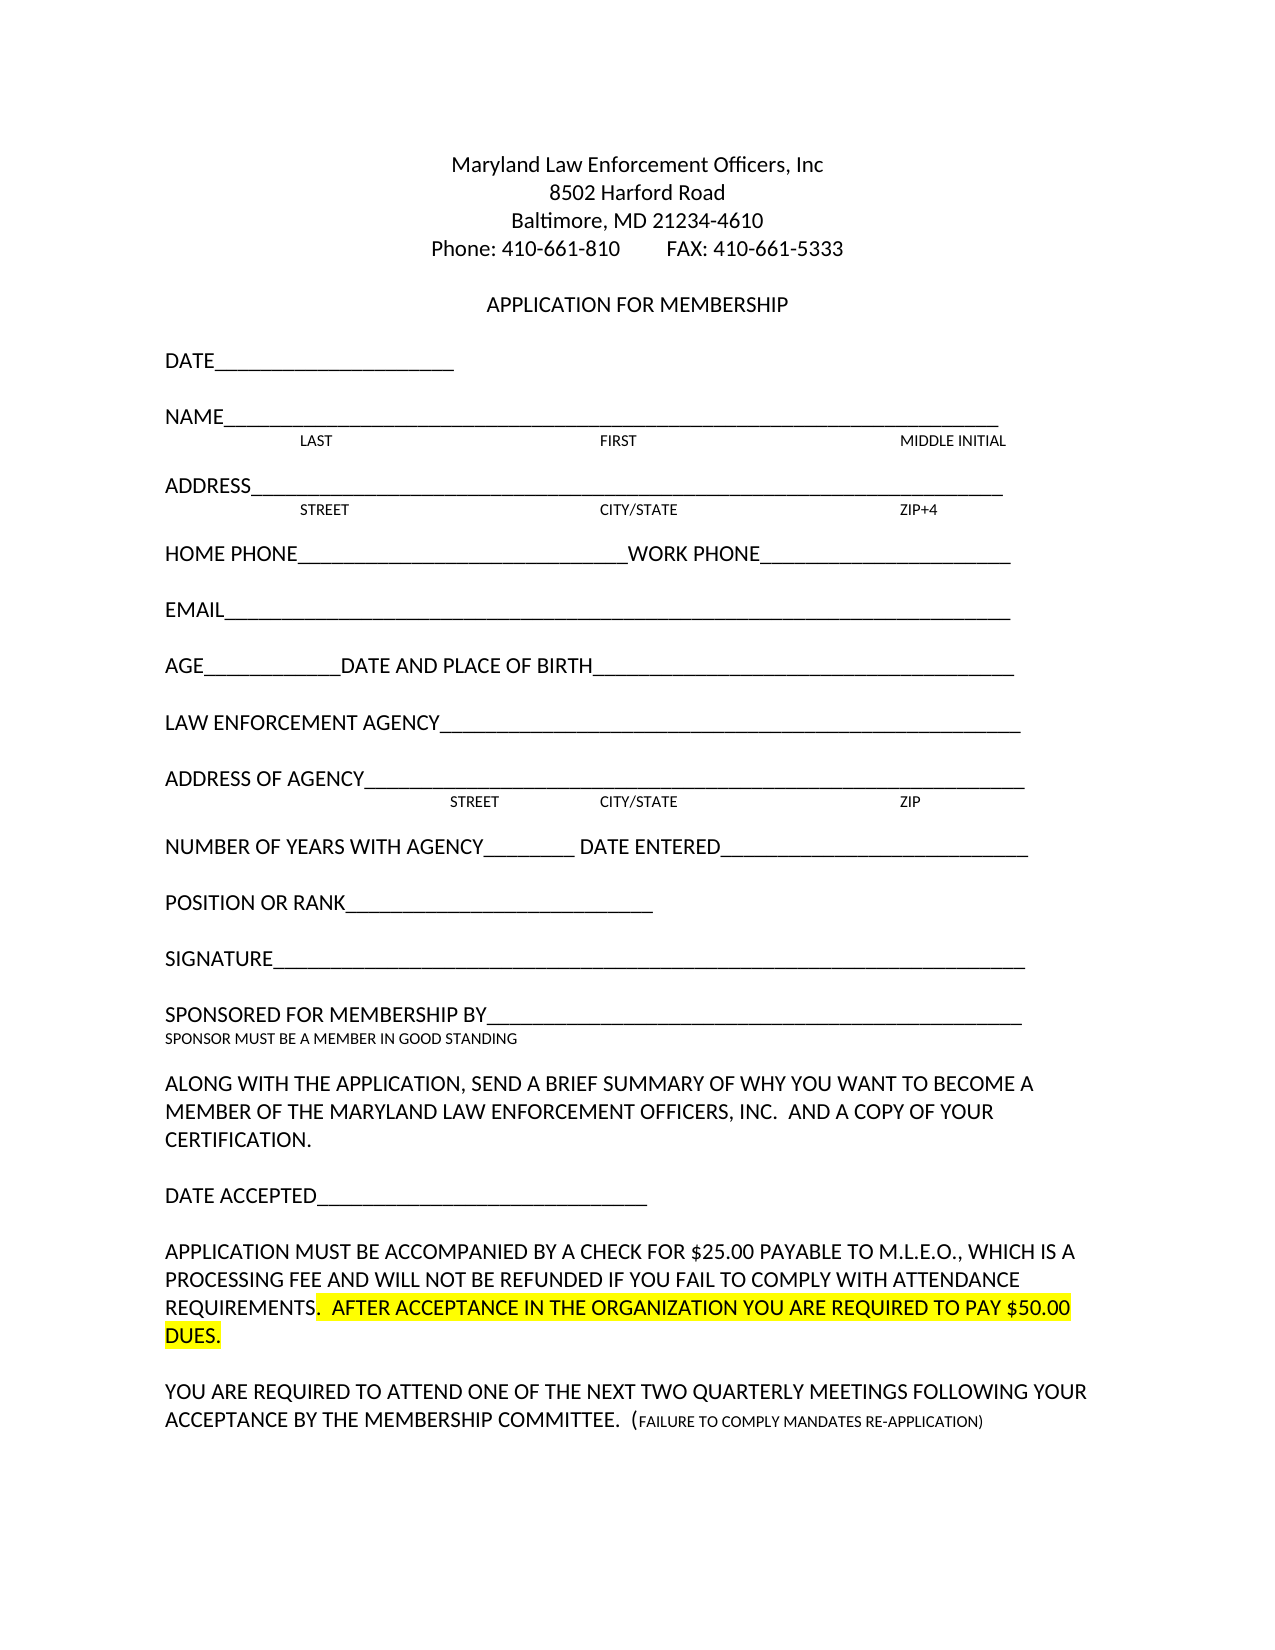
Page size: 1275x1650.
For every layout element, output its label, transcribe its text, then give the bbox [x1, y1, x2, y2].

text AGE____________DATE AND PLACE OF BIRTH_____________________________________ [165, 652, 1110, 679]
text STREET CITY/STATE ZIP [165, 792, 1110, 812]
text ALONG WITH THE APPLICATION, SEND A BRIEF SUMMARY OF WHY YOU WANT TO BECOME A MEMBER OF THE MARYLAND LAW ENFORCEMENT OFFICERS, INC. AND A COPY OF YOUR CERTIFICATION. [165, 1069, 1110, 1153]
text NUMBER OF YEARS WITH AGENCY________ DATE ENTERED___________________________ [165, 832, 1110, 860]
text LAST FIRST MIDDLE INITIAL [165, 430, 1110, 451]
text EMAIL_____________________________________________________________________ [165, 596, 1110, 623]
text Baltimore, MD 21234-4610 [165, 206, 1110, 234]
text ADDRESS__________________________________________________________________ [165, 471, 1110, 499]
text DATE_____________________ [165, 346, 1110, 374]
text HOME PHONE_____________________________WORK PHONE______________________ [165, 539, 1110, 567]
text NAME____________________________________________________________________ [165, 402, 1110, 430]
text DATE ACCEPTED_____________________________ [165, 1181, 1110, 1209]
text LAW ENFORCEMENT AGENCY___________________________________________________ [165, 708, 1110, 736]
text APPLICATION FOR MEMBERSHIP [165, 290, 1110, 318]
text STREET CITY/STATE ZIP+4 [165, 499, 1110, 519]
text POSITION OR RANK___________________________ [165, 888, 1110, 916]
text Maryland Law Enforcement Officers, Inc [165, 150, 1110, 178]
text 8502 Harford Road [165, 178, 1110, 206]
text APPLICATION MUST BE ACCOMPANIED BY A CHECK FOR $25.00 PAYABLE TO M.L.E.O., WHICH IS A PROCESSING FEE AND WILL NOT BE REFUNDED IF YOU FAIL TO COMPLY WITH ATTENDANCE REQUIREMENTS. AFTER ACCEPTANCE IN THE ORGANIZATION YOU ARE REQUIRED TO PAY $50.00 DUES. [165, 1237, 1110, 1349]
text SPONSOR MUST BE A MEMBER IN GOOD STANDING [165, 1028, 1110, 1049]
text SIGNATURE__________________________________________________________________ [165, 944, 1110, 972]
text SPONSORED FOR MEMBERSHIP BY_______________________________________________ [165, 1000, 1110, 1028]
text ADDRESS OF AGENCY__________________________________________________________ [165, 764, 1110, 792]
text YOU ARE REQUIRED TO ATTEND ONE OF THE NEXT TWO QUARTERLY MEETINGS FOLLOWING YOUR ACCEPTANCE BY THE MEMBERSHIP COMMITTEE. (FAILURE TO COMPLY MANDATES RE-APPLICATION) [165, 1377, 1110, 1433]
text Phone: 410-661-810 FAX: 410-661-5333 [165, 234, 1110, 262]
